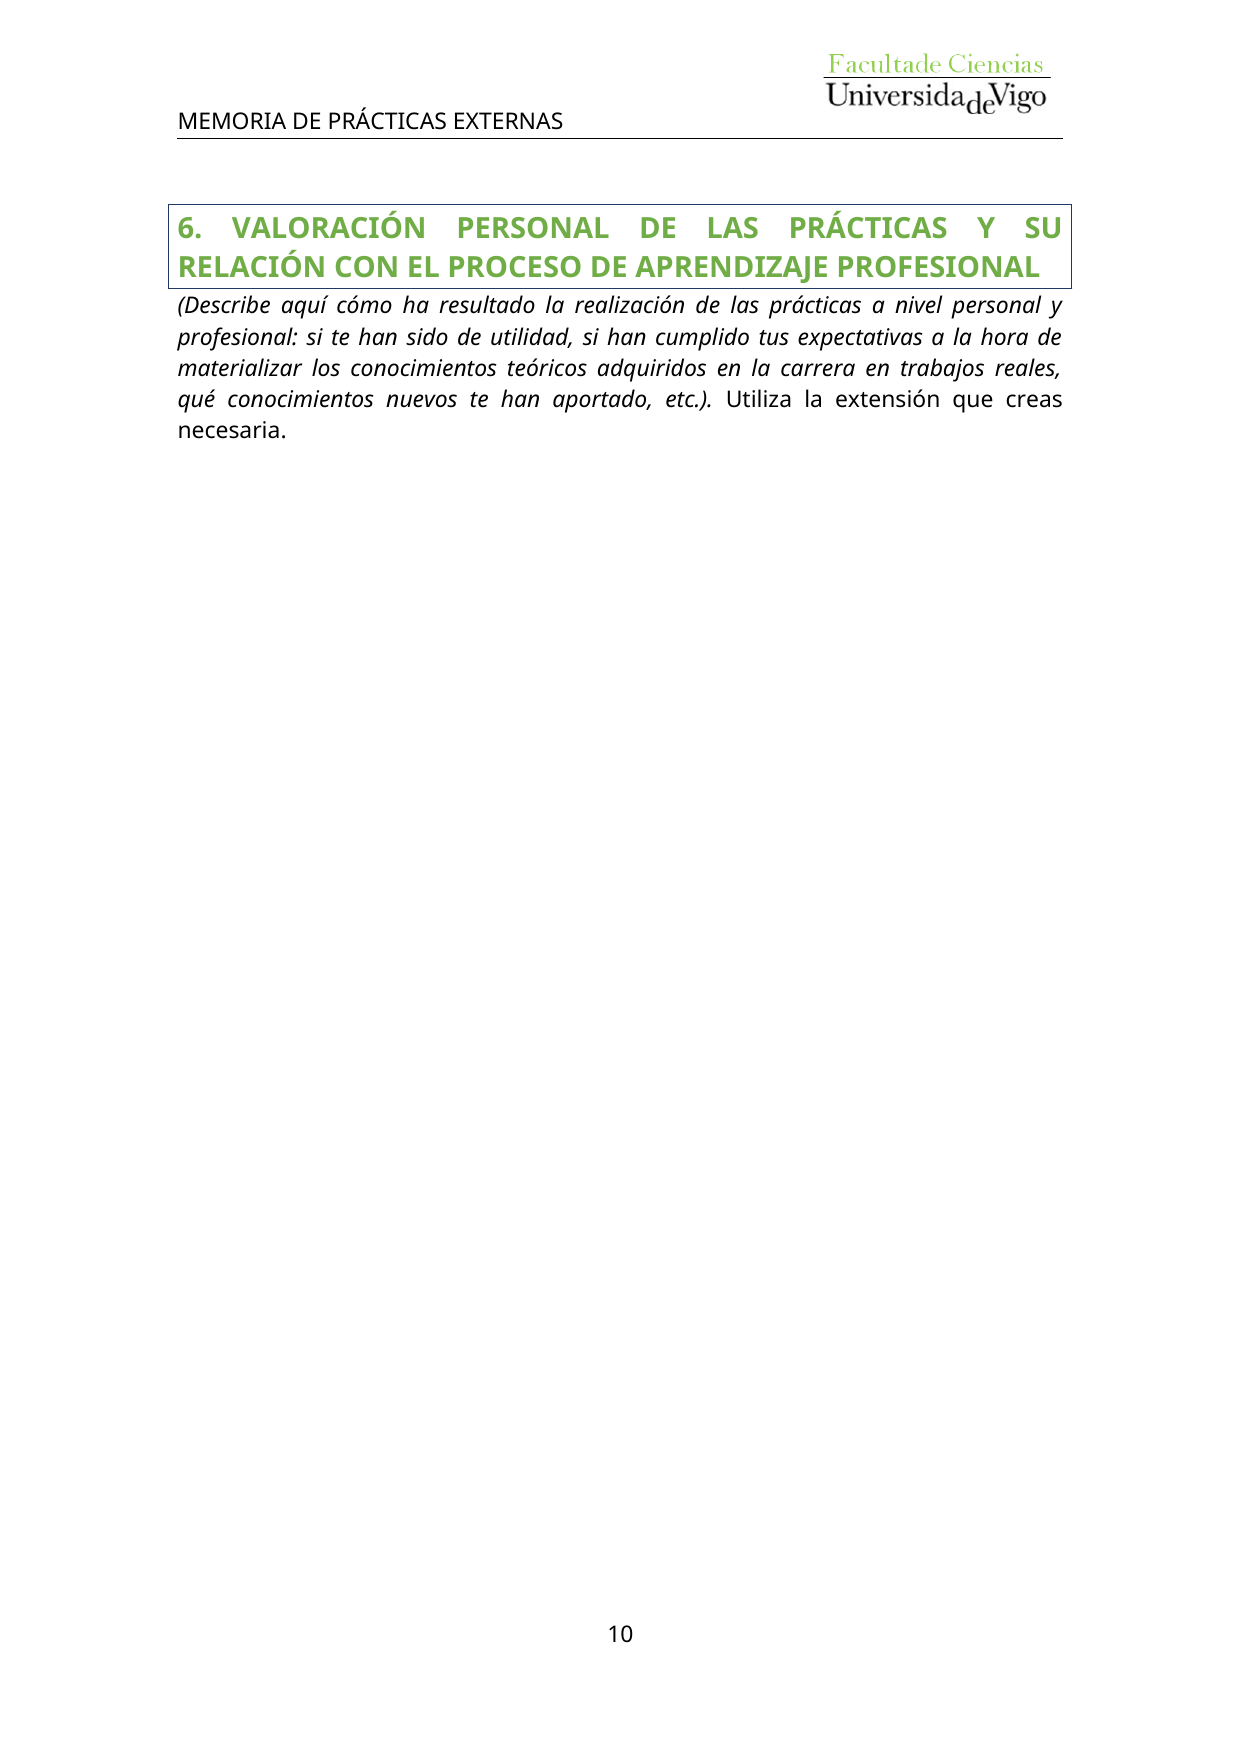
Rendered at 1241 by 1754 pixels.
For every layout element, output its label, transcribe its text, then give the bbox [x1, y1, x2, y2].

text (Describe aquí cómo ha resultado la realización de las prácticas a nivel personal y profesional: si te han sido de utilidad, si han cumplido tus expectativas a la hora de materializar los conocimientos teóricos adquiridos en la carrera en trabajos reales, qué conocimientos nuevos te han aportado, etc.). Utiliza la extensión que creas necesaria. [177, 289, 1063, 446]
subtitle 6. VALORACIÓN PERSONAL DE LAS PRÁCTICAS Y SU RELACIÓN CON EL PROCESO DE APRENDIZAJE PROFESIONAL [169, 205, 1071, 288]
picture [819, 48, 1055, 114]
